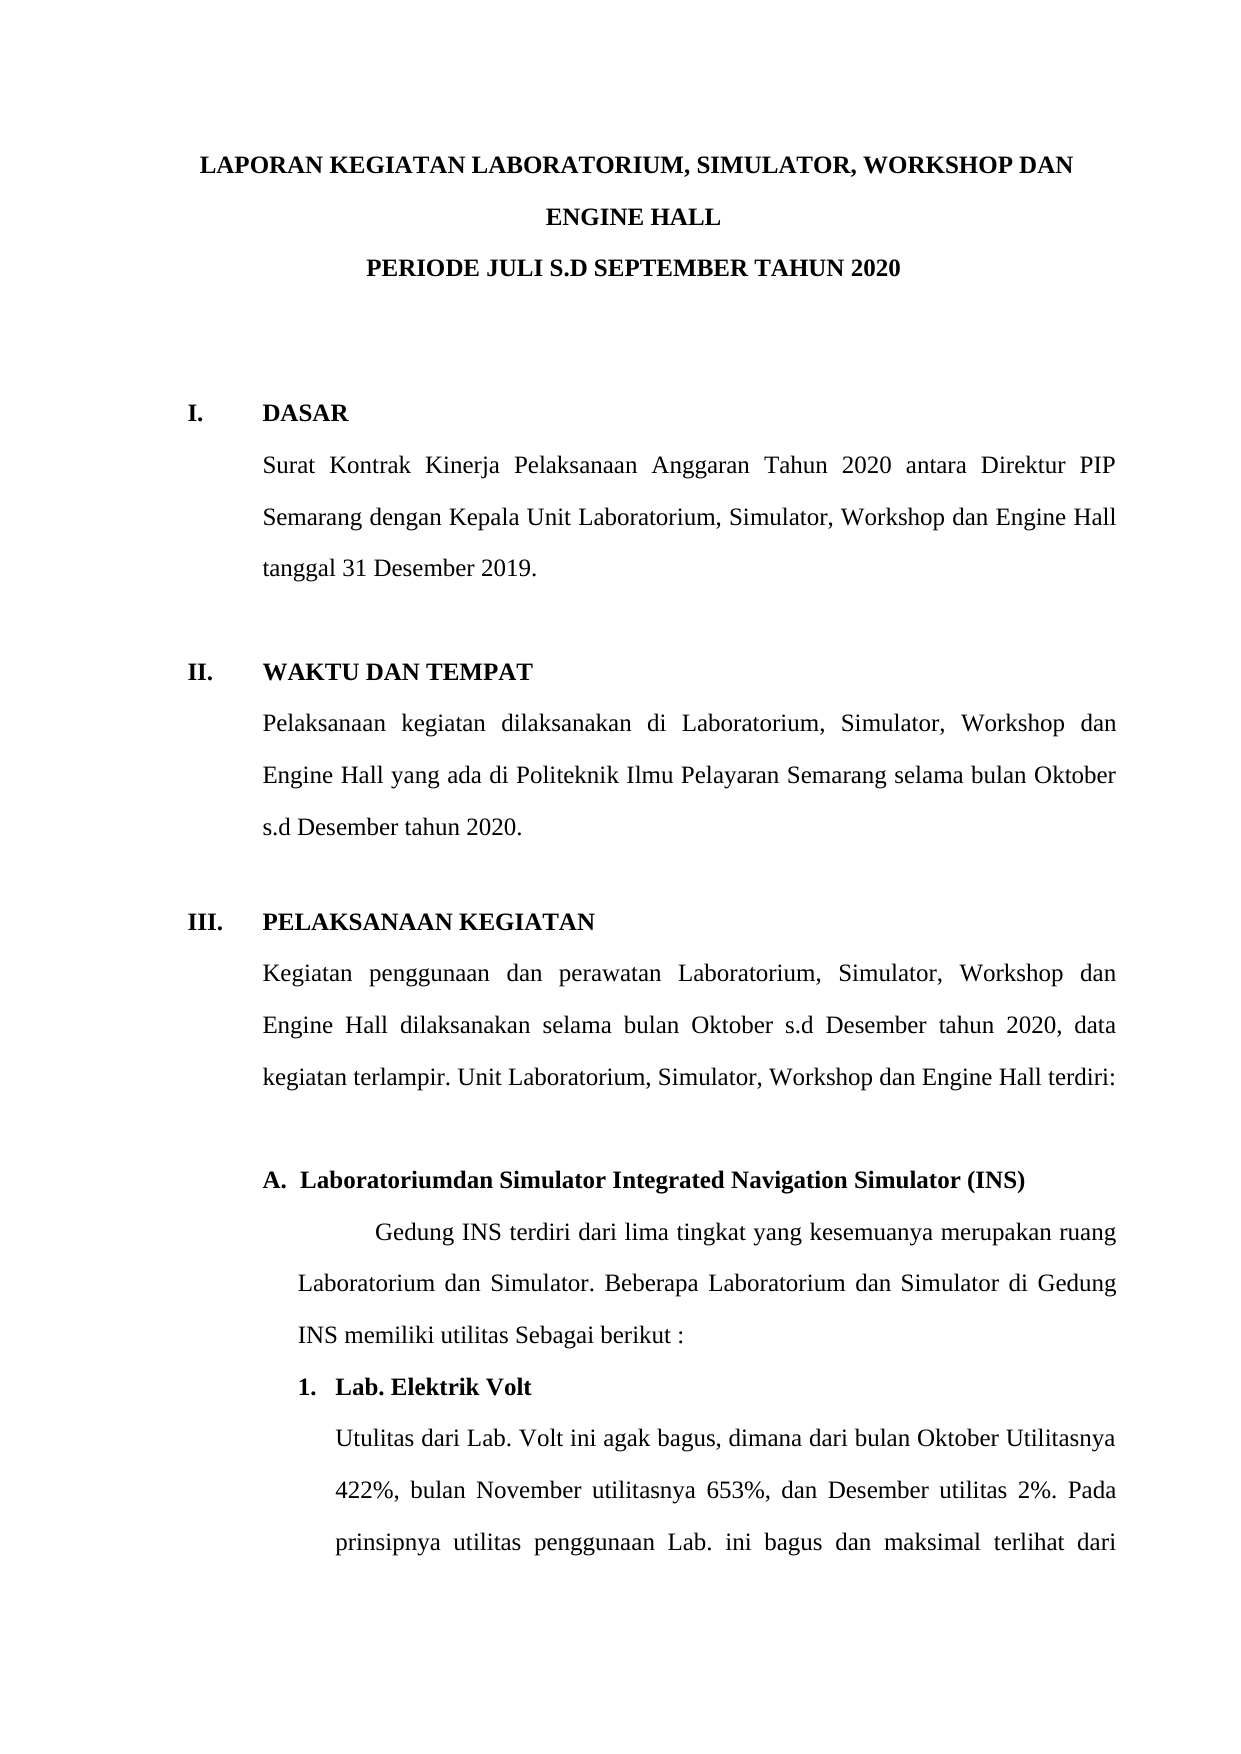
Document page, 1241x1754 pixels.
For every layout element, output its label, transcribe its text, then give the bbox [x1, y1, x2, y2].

list Lab. Elektrik Volt [298, 1372, 1117, 1400]
text LAPORAN KEGIATAN LABORATORIUM, SIMULATOR, WORKSHOP DAN ENGINE HALL [150, 150, 1117, 230]
list WAKTU DAN TEMPAT [187, 657, 1117, 685]
list Surat Kontrak Kinerja Pelaksanaan Anggaran Tahun 2020 antara Direktur PIP Semarang dengan Kepala Unit Laboratorium, Simulator, Workshop dan Engine Hall tanggal 31 Desember 2019. [262, 450, 1117, 582]
list Laboratoriumdan Simulator Integrated Navigation Simulator (INS) [262, 1165, 1117, 1194]
text PERIODE JULI S.D SEPTEMBER TAHUN 2020 [150, 253, 1117, 282]
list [335, 1423, 1117, 1555]
list Pelaksanaan kegiatan dilaksanakan di Laboratorium, Simulator, Workshop dan Engine Hall yang ada di Politeknik Ilmu Pelayaran Semarang selama bulan Oktober s.d Desember tahun 2020. [262, 708, 1117, 840]
list Kegiatan penggunaan dan perawatan Laboratorium, Simulator, Workshop dan Engine Hall dilaksanakan selama bulan Oktober s.d Desember tahun 2020, data kegiatan terlampir. Unit Laboratorium, Simulator, Workshop dan Engine Hall terdiri: [262, 958, 1117, 1090]
list Gedung INS terdiri dari lima tingkat yang kesemuanya merupakan ruang Laboratorium dan Simulator. Beberapa Laboratorium dan Simulator di Gedung INS memiliki utilitas Sebagai berikut : [298, 1217, 1117, 1349]
list PELAKSANAAN KEGIATAN [187, 907, 1117, 935]
list DASAR [187, 398, 1117, 427]
